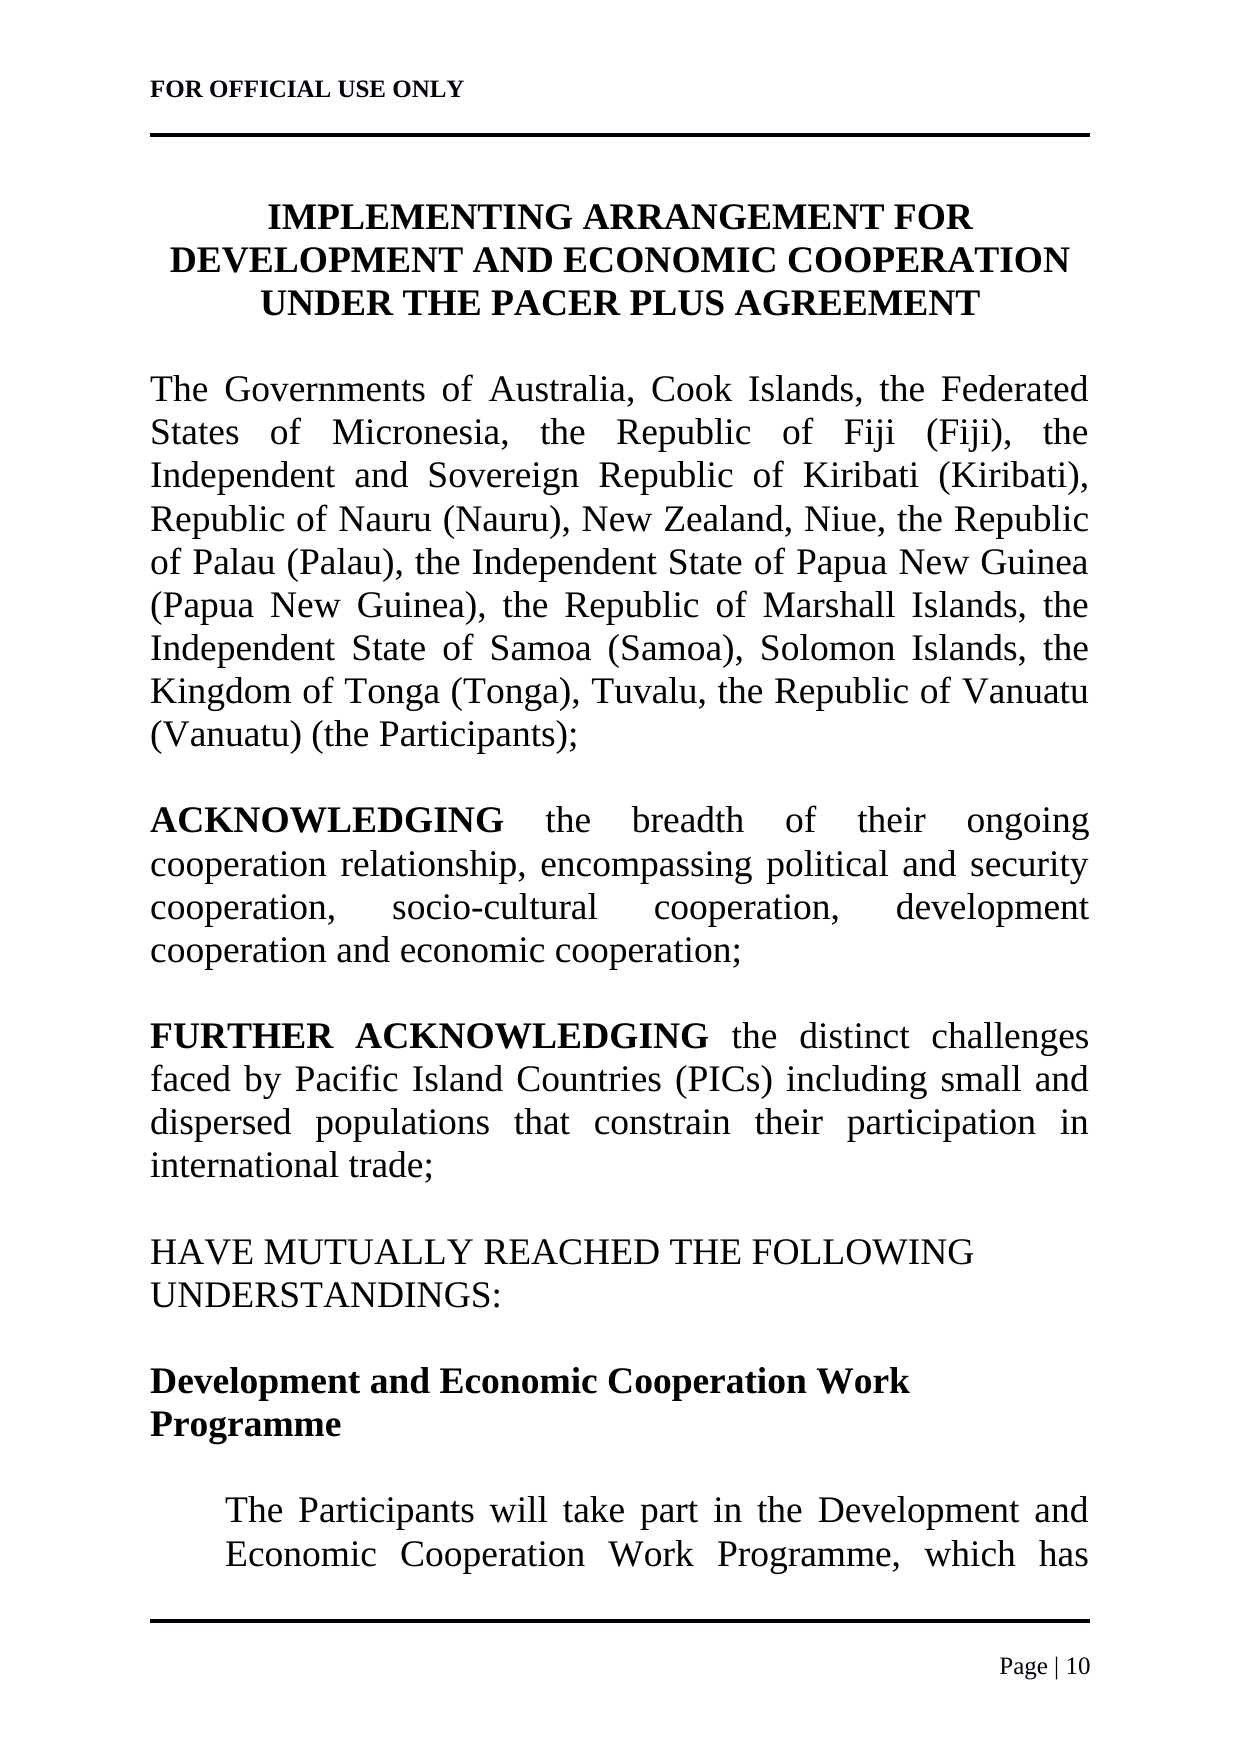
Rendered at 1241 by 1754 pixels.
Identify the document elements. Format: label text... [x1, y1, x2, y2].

text ACKNOWLEDGING the breadth of their ongoing cooperation relationship, encompassing political and security cooperation, socio-cultural cooperation, development cooperation and economic cooperation; [150, 798, 1090, 970]
text HAVE MUTUALLY REACHED THE FOLLOWING UNDERSTANDINGS: [150, 1229, 1090, 1315]
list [187, 1488, 1090, 1574]
text The Governments of Australia, Cook Islands, the Federated States of Micronesia, the Republic of Fiji (Fiji), the Independent and Sovereign Republic of Kiribati (Kiribati), Republic of Nauru (Nauru), New Zealand, Niue, the Republic of Palau (Palau), the Independent State of Papua New Guinea (Papua New Guinea), the Republic of Marshall Islands, the Independent State of Samoa (Samoa), Solomon Islands, the Kingdom of Tonga (Tonga), Tuvalu, the Republic of Vanuatu (Vanuatu) (the Participants); [150, 367, 1090, 755]
text FURTHER ACKNOWLEDGING the distinct challenges faced by Pacific Island Countries (PICs) including small and dispersed populations that constrain their participation in international trade; [150, 1013, 1090, 1186]
text Development and Economic Cooperation Work Programme [150, 1358, 1090, 1445]
text IMPLEMENTING ARRANGEMENT FOR DEVELOPMENT AND ECONOMIC COOPERATION UNDER THE PACER PLUS AGREEMENT [150, 194, 1090, 323]
